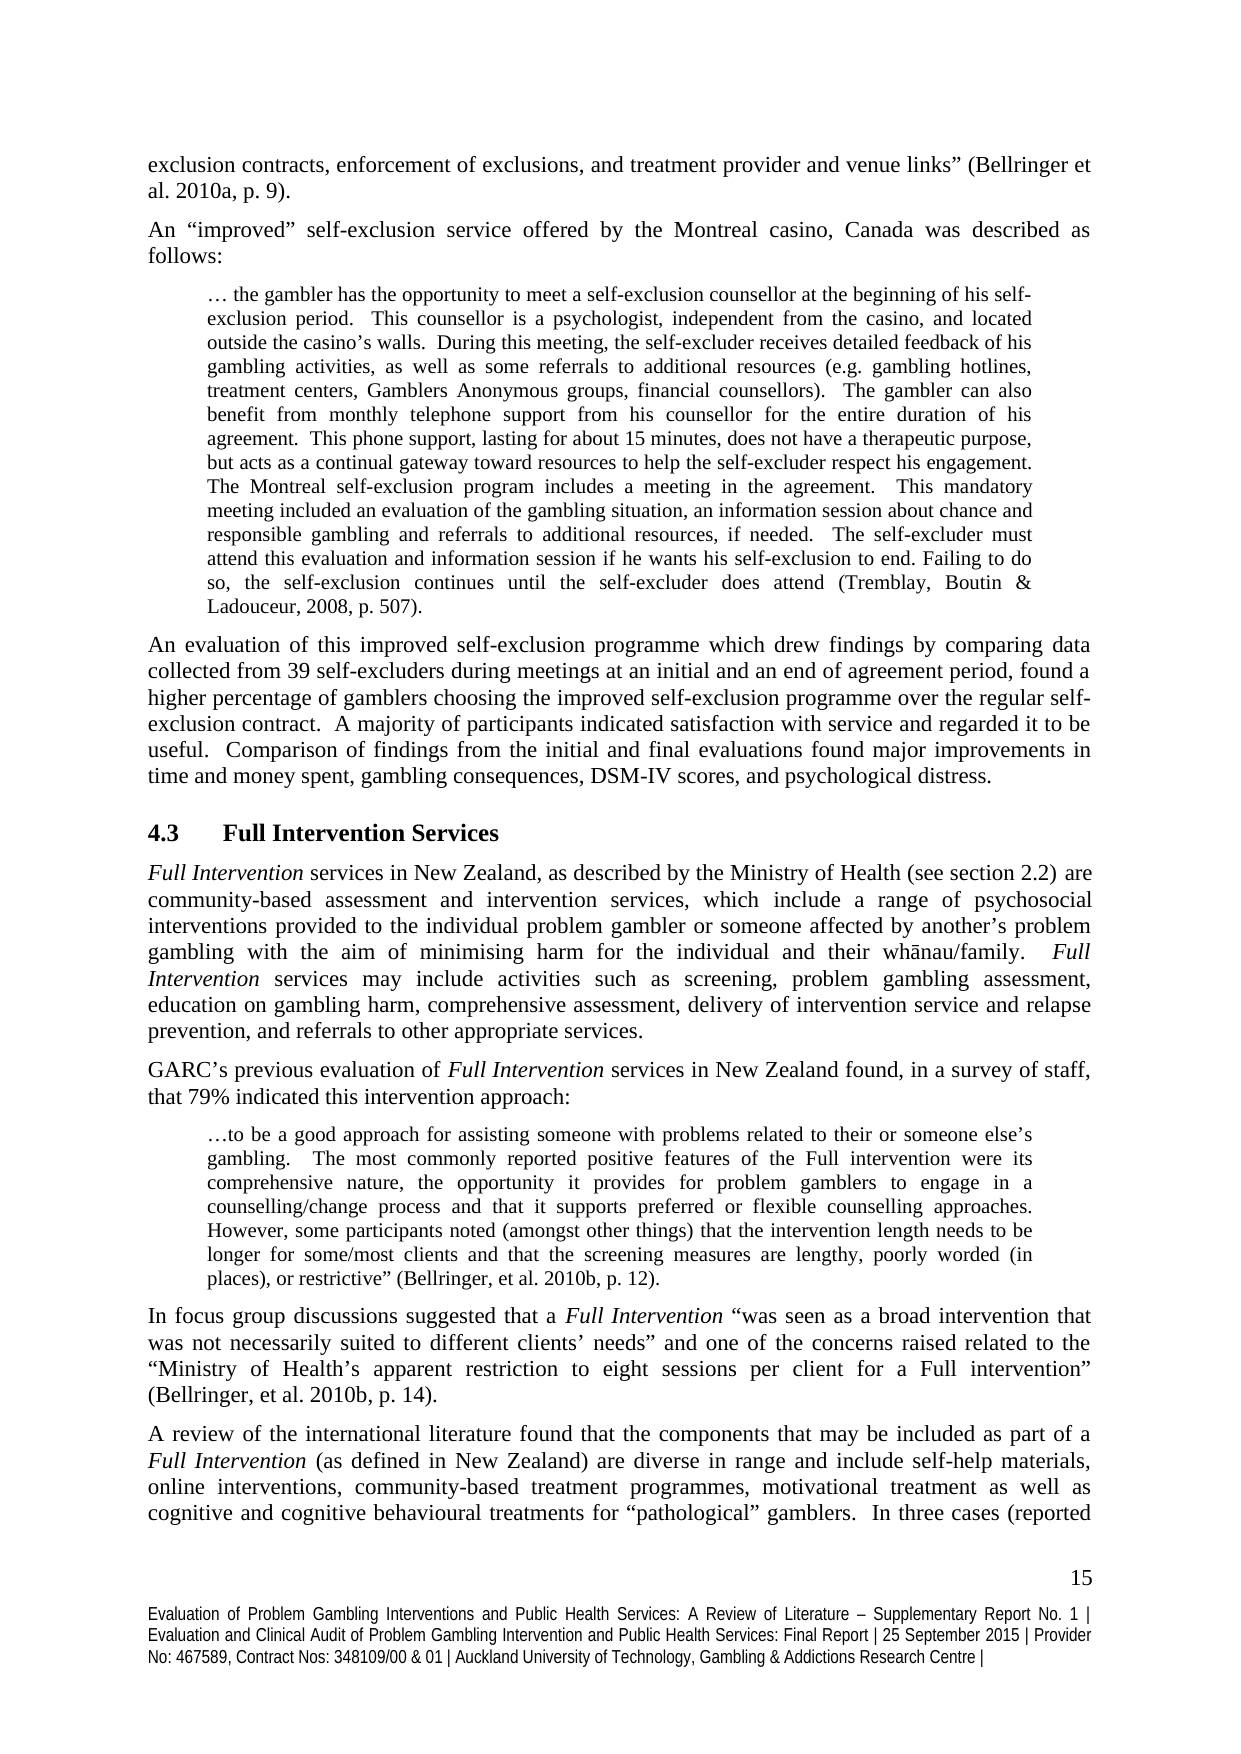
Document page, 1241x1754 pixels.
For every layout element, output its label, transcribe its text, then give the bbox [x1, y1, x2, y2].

text GARC’s previous evaluation of Full Intervention services in New Zealand found, in a survey of staff, that 79% indicated this intervention approach: [148, 1056, 1092, 1109]
text Full Intervention Services [148, 818, 1092, 847]
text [148, 1420, 1092, 1526]
text … the gambler has the opportunity to meet a self-exclusion counsellor at the beginning of his self-exclusion period. This counsellor is a psychologist, independent from the casino, and located outside the casino’s walls. During this meeting, the self-excluder receives detailed feedback of his gambling activities, as well as some referrals to additional resources (e.g. gambling hotlines, treatment centers, Gamblers Anonymous groups, financial counsellors). The gambler can also benefit from monthly telephone support from his counsellor for the entire duration of his agreement. This phone support, lasting for about 15 minutes, does not have a therapeutic purpose, but acts as a continual gateway toward resources to help the self-excluder respect his engagement. The Montreal self-exclusion program includes a meeting in the agreement. This mandatory meeting included an evaluation of the gambling situation, an information session about chance and responsible gambling and referrals to additional resources, if needed. The self-excluder must attend this evaluation and information session if he wants his self-exclusion to end. Failing to do so, the self-exclusion continues until the self-excluder does attend (Tremblay, Boutin & Ladouceur, 2008, p. 507). [207, 281, 1033, 618]
text In focus group discussions suggested that a Full Intervention “was seen as a broad intervention that was not necessarily suited to different clients’ needs” and one of the concerns raised related to the “Ministry of Health’s apparent restriction to eight sessions per client for a Full intervention” (Bellringer, et al. 2010b, p. 14). [148, 1302, 1092, 1408]
text …to be a good approach for assisting someone with problems related to their or someone else’s gambling. The most commonly reported positive features of the Full intervention were its comprehensive nature, the opportunity it provides for problem gamblers to engage in a counselling/change process and that it supports preferred or flexible counselling approaches. However, some participants noted (amongst other things) that the intervention length needs to be longer for some/most clients and that the screening measures are lengthy, poorly worded (in places), or restrictive” (Bellringer, et al. 2010b, p. 12). [207, 1122, 1033, 1290]
text An “improved” self-exclusion service offered by the Montreal casino, Canada was described as follows: [148, 216, 1092, 269]
text An evaluation of this improved self-exclusion programme which drew findings by comparing data collected from 39 self-excluders during meetings at an initial and an end of agreement period, found a higher percentage of gamblers choosing the improved self-exclusion programme over the regular self-exclusion contract. A majority of participants indicated satisfaction with service and regarded it to be useful. Comparison of findings from the initial and final evaluations found major improvements in time and money spent, gambling consequences, DSM-IV scores, and psychological distress. [148, 631, 1092, 789]
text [148, 151, 1092, 204]
text Full Intervention services in New Zealand, as described by the Ministry of Health (see section 2.2) are community-based assessment and intervention services, which include a range of psychosocial interventions provided to the individual problem gambler or someone affected by another’s problem gambling with the aim of minimising harm for the individual and their whānau/family. Full Intervention services may include activities such as screening, problem gambling assessment, education on gambling harm, comprehensive assessment, delivery of intervention service and relapse prevention, and referrals to other appropriate services. [148, 859, 1092, 1044]
